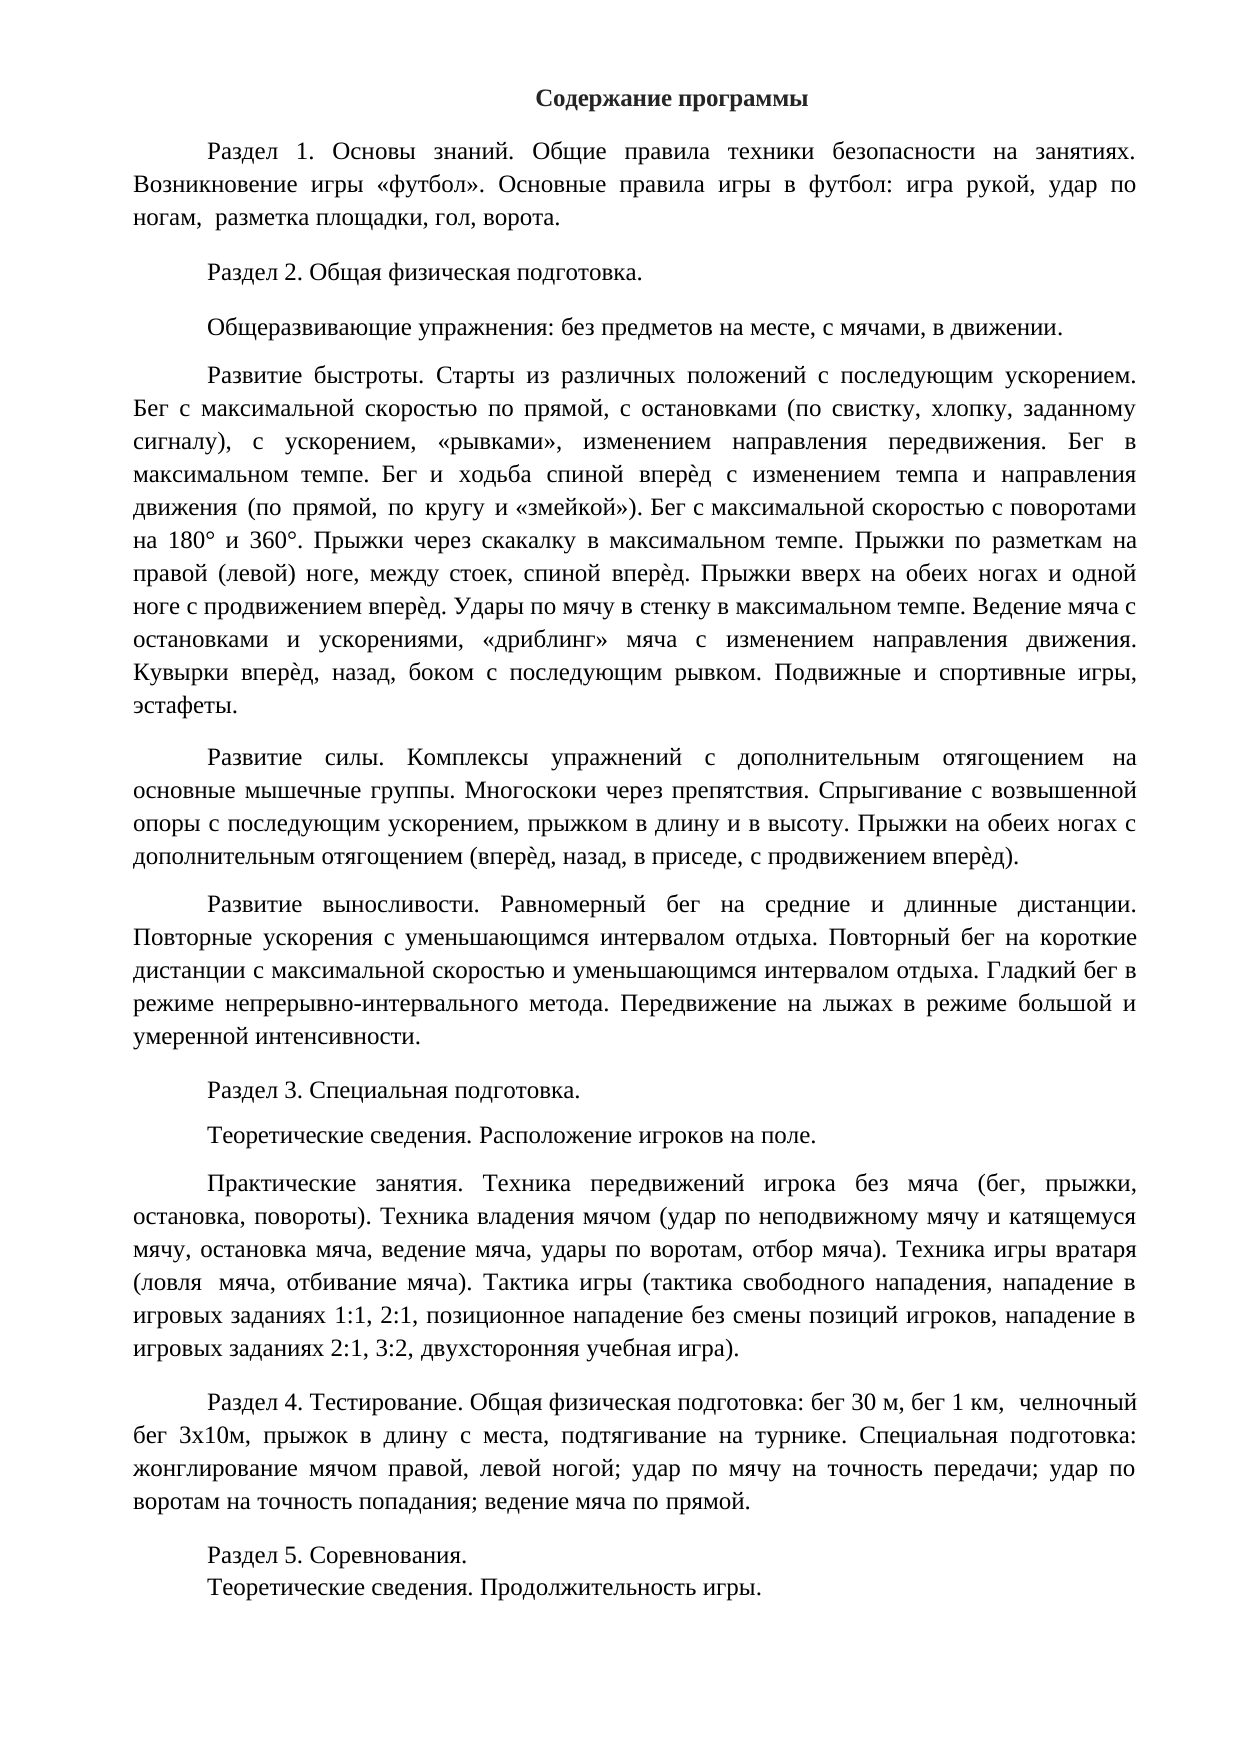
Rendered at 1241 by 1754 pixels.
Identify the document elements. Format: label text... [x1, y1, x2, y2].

text Общеразвивающие упражнения: без предметов на месте, с мячами, в движении. [133, 312, 1137, 341]
text Теоретические сведения. Расположение игроков на поле. [133, 1120, 1137, 1149]
text Развитие силы. Комплексы упражнений с дополнительным отягощением на основные мышечные группы. Многоскоки через препятствия. Спрыгивание с возвышенной опоры с последующим ускорением, прыжком в длину и в высоту. Прыжки на обеих ногах с дополнительным отягощением (вперѐд, назад, в приседе, с продвижением вперѐд). [133, 742, 1137, 870]
subtitle Раздел 5. Соревнования. [133, 1541, 1137, 1569]
subtitle Раздел 3. Специальная подготовка. [133, 1075, 1137, 1104]
text Развитие выносливости. Равномерный бег на средние и длинные дистанции. Повторные ускорения с уменьшающимся интервалом отдыха. Повторный бег на короткие дистанции с максимальной скоростью и уменьшающимся интервалом отдыха. Гладкий бег в режиме непрерывно-интервального метода. Передвижение на лыжах в режиме большой и умеренной интенсивности. [133, 889, 1137, 1050]
text Раздел 1. Основы знаний. Общие правила техники безопасности на занятиях. Возникновение игры «футбол». Основные правила игры в футбол: игра рукой, удар по ногам, разметка площадки, гол, ворота. [133, 136, 1137, 231]
text Развитие быстроты. Старты из различных положений с последующим ускорением. Бег с максимальной скоростью по прямой, с остановками (по свистку, хлопку, заданному сигналу), с ускорением, «рывками», изменением направления передвижения. Бег в максимальном темпе. Бег и ходьба спиной вперѐд с изменением темпа и направления движения (по прямой, по кругу и «змейкой»). Бег с максимальной скоростью с поворотами на 180° и 360°. Прыжки через скакалку в максимальном темпе. Прыжки по разметкам на правой (левой) ноге, между стоек, спиной вперѐд. Прыжки вверх на обеих ногах и одной ноге с продвижением вперѐд. Удары по мячу в стенку в максимальном темпе. Ведение мяча с остановками и ускорениями, «дриблинг» мяча с изменением направления движения. Кувырки вперѐд, назад, боком с последующим рывком. Подвижные и спортивные игры, эстафеты. [133, 360, 1137, 719]
text Теоретические сведения. Продолжительность игры. [133, 1572, 1137, 1600]
text Практические занятия. Техника передвижений игрока без мяча (бег, прыжки, остановка, повороты). Техника владения мячом (удар по неподвижному мячу и катящемуся мячу, остановка мяча, ведение мяча, удары по воротам, отбор мяча). Техника игры вратаря (ловля мяча, отбивание мяча). Тактика игры (тактика свободного нападения, нападение в игровых заданиях 1:1, 2:1, позиционное нападение без смены позиций игроков, нападение в игровых заданиях 2:1, 3:2, двухсторонняя учебная игра). [133, 1168, 1137, 1362]
text Содержание программы [133, 83, 1137, 112]
subtitle Раздел 2. Общая физическая подготовка. [133, 257, 1137, 286]
text Раздел 4. Тестирование. Общая физическая подготовка: бег 30 м, бег 1 км, челночный бег 3х10м, прыжок в длину с места, подтягивание на турнике. Специальная подготовка: жонглирование мячом правой, левой ногой; удар по мячу на точность передачи; удар по воротам на точность попадания; ведение мяча по прямой. [133, 1387, 1137, 1514]
